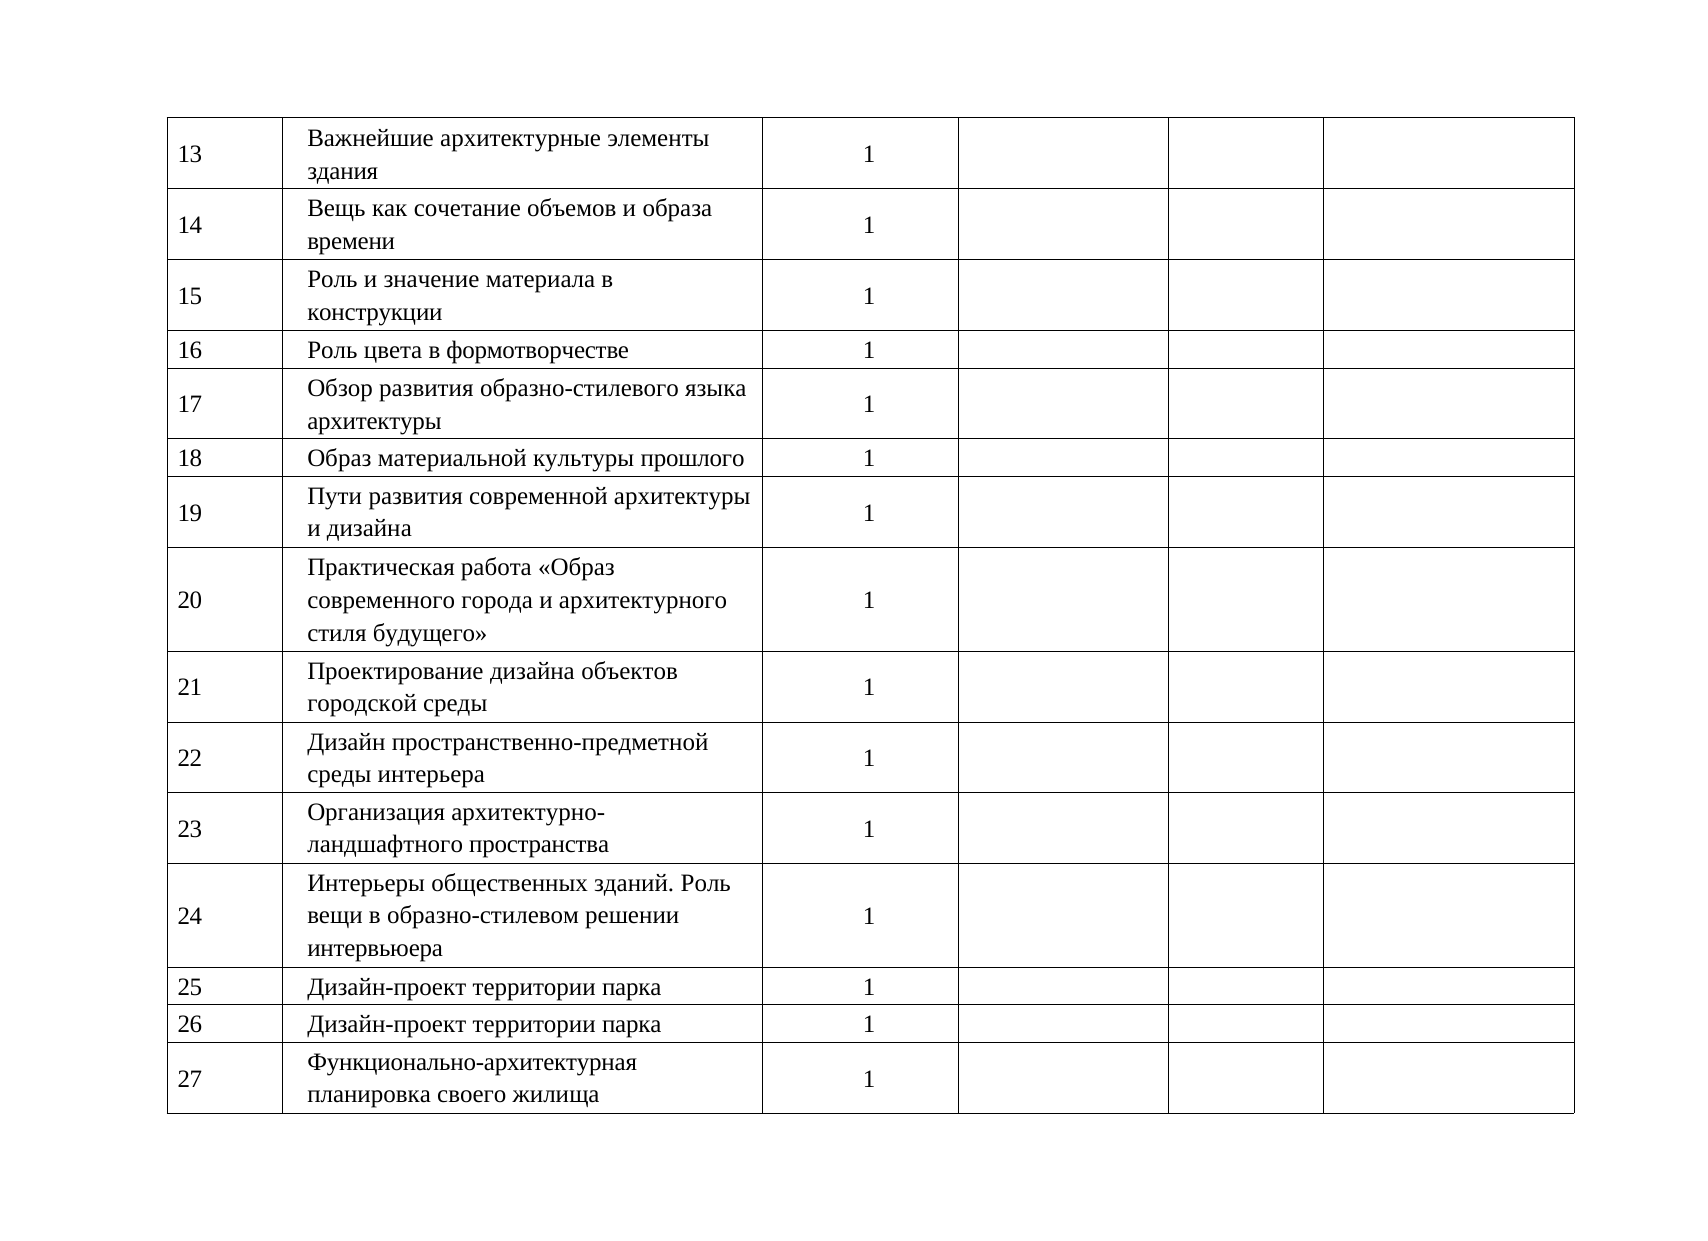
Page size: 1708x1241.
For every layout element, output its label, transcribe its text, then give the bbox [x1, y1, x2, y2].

table_cell 1 [763, 652, 958, 721]
table_cell [1169, 793, 1323, 863]
table_cell 21 [168, 652, 282, 721]
table_header Важнейшие архитектурные элементы здания [283, 118, 762, 188]
table_cell 1 [763, 1005, 958, 1042]
table_cell 1 [763, 369, 958, 438]
table_cell [1324, 968, 1574, 1004]
table_cell 1 [763, 439, 958, 476]
table_cell [1324, 331, 1574, 368]
table_cell Образ материальной культуры прошлого [283, 439, 762, 476]
table_cell [1324, 864, 1574, 967]
table_cell 26 [168, 1005, 282, 1042]
table_cell [1324, 260, 1574, 329]
table_cell Роль и значение материала в конструкции [283, 260, 762, 329]
table_cell [1324, 189, 1574, 259]
table_cell 1 [763, 260, 958, 329]
table_cell [1169, 369, 1323, 438]
table_cell Обзор развития образно-стилевого языка архитектуры [283, 369, 762, 438]
table_cell [959, 477, 1168, 547]
table_header [959, 118, 1168, 188]
table_cell Дизайн-проект территории парка [283, 968, 762, 1004]
table_header 1 [763, 118, 958, 188]
table_cell [1324, 477, 1574, 547]
table_cell Пути развития современной архитектуры и дизайна [283, 477, 762, 547]
table_cell 1 [763, 793, 958, 863]
table_cell [1169, 331, 1323, 368]
table_cell [1324, 652, 1574, 721]
table_cell Интерьеры общественных зданий. Роль вещи в образно-стилевом решении интервьюера [283, 864, 762, 967]
table_cell 22 [168, 723, 282, 792]
table_cell Практическая работа «Образ современного города и архитектурного стиля будущего» [283, 548, 762, 651]
table_cell 1 [763, 477, 958, 547]
table_cell Вещь как сочетание объемов и образа времени [283, 189, 762, 259]
table_cell [959, 793, 1168, 863]
table_cell [1169, 652, 1323, 721]
table_cell 23 [168, 793, 282, 863]
table_cell [1324, 1043, 1574, 1113]
table_cell 17 [168, 369, 282, 438]
table_cell 27 [168, 1043, 282, 1113]
table_cell [1324, 793, 1574, 863]
table_cell 1 [763, 331, 958, 368]
table_cell [959, 864, 1168, 967]
table_cell [959, 1005, 1168, 1042]
table_cell [959, 369, 1168, 438]
table_cell [1169, 864, 1323, 967]
table_header [1169, 118, 1323, 188]
table_cell Организация архитектурно- ландшафтного пространства [283, 793, 762, 863]
table_cell [1169, 439, 1323, 476]
table_cell [1169, 477, 1323, 547]
table_cell Проектирование дизайна объектов городской среды [283, 652, 762, 721]
table_cell Функционально-архитектурная планировка своего жилища [283, 1043, 762, 1113]
table_cell [959, 439, 1168, 476]
table_cell [1169, 189, 1323, 259]
table_cell 1 [763, 1043, 958, 1113]
table_cell [959, 548, 1168, 651]
table_cell Дизайн пространственно-предметной среды интерьера [283, 723, 762, 792]
table_cell [1169, 260, 1323, 329]
table_header [1324, 118, 1574, 188]
table_cell [959, 189, 1168, 259]
table_cell 14 [168, 189, 282, 259]
table_cell [959, 723, 1168, 792]
table_cell 1 [763, 864, 958, 967]
table_cell 15 [168, 260, 282, 329]
table_cell [1169, 1043, 1323, 1113]
table_cell [959, 260, 1168, 329]
table_cell [1324, 723, 1574, 792]
table_cell 20 [168, 548, 282, 651]
table_cell 18 [168, 439, 282, 476]
table_cell [959, 1043, 1168, 1113]
table_cell 19 [168, 477, 282, 547]
table_cell 1 [763, 723, 958, 792]
table_header 13 [168, 118, 282, 188]
table_cell [1324, 1005, 1574, 1042]
table_cell Дизайн-проект территории парка [283, 1005, 762, 1042]
table_cell 24 [168, 864, 282, 967]
table_cell [1169, 723, 1323, 792]
table_cell [959, 652, 1168, 721]
table_cell 1 [763, 548, 958, 651]
table_cell Роль цвета в формотворчестве [283, 331, 762, 368]
table_cell [1324, 439, 1574, 476]
table_cell [1324, 369, 1574, 438]
table_cell [959, 968, 1168, 1004]
table_cell [1169, 1005, 1323, 1042]
table_cell 25 [168, 968, 282, 1004]
table_cell 1 [763, 968, 958, 1004]
table_cell [1324, 548, 1574, 651]
table_cell 1 [763, 189, 958, 259]
table_cell 16 [168, 331, 282, 368]
table_cell [1169, 548, 1323, 651]
table_cell [959, 331, 1168, 368]
table_cell [1169, 968, 1323, 1004]
